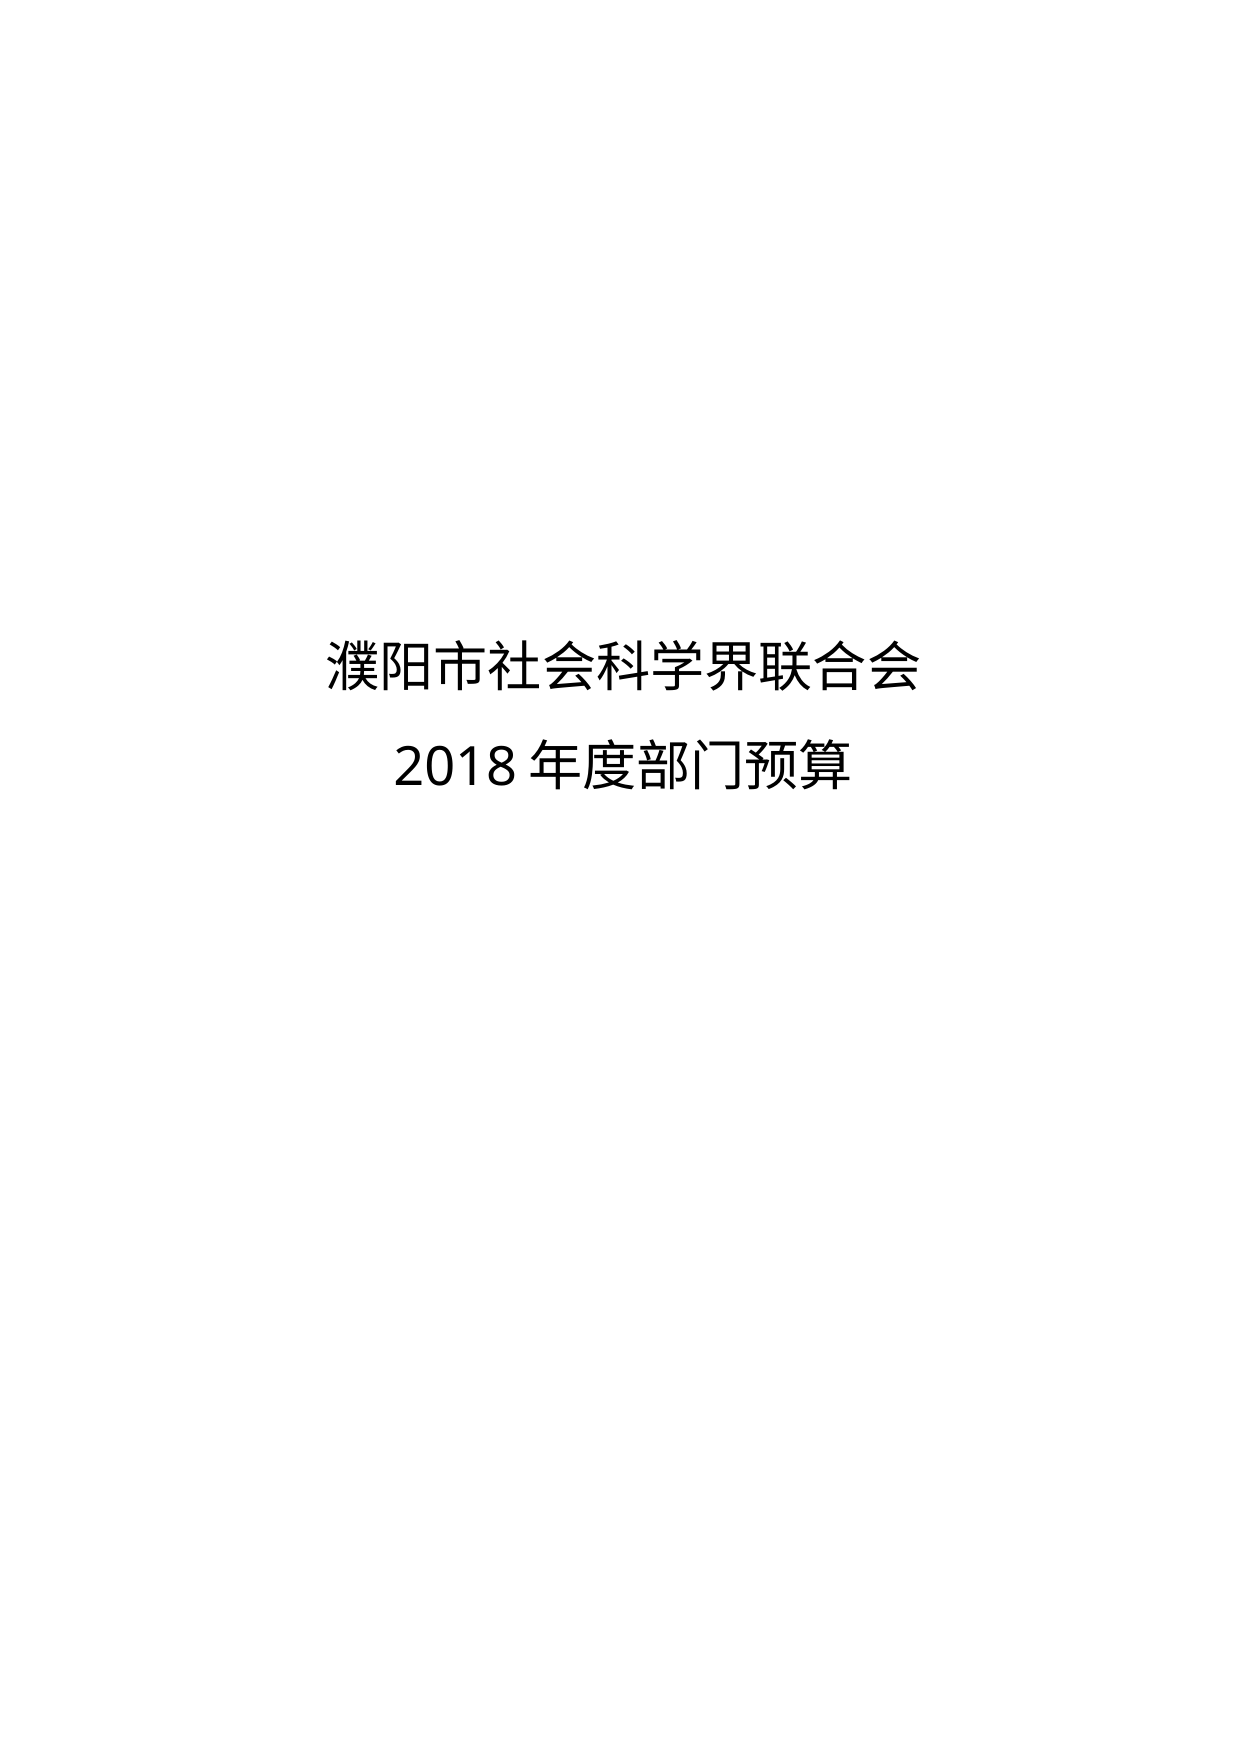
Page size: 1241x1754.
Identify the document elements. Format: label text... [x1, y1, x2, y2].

text 2018年度部门预算 [165, 712, 1081, 811]
text 濮阳市社会科学界联合会 [165, 613, 1081, 712]
